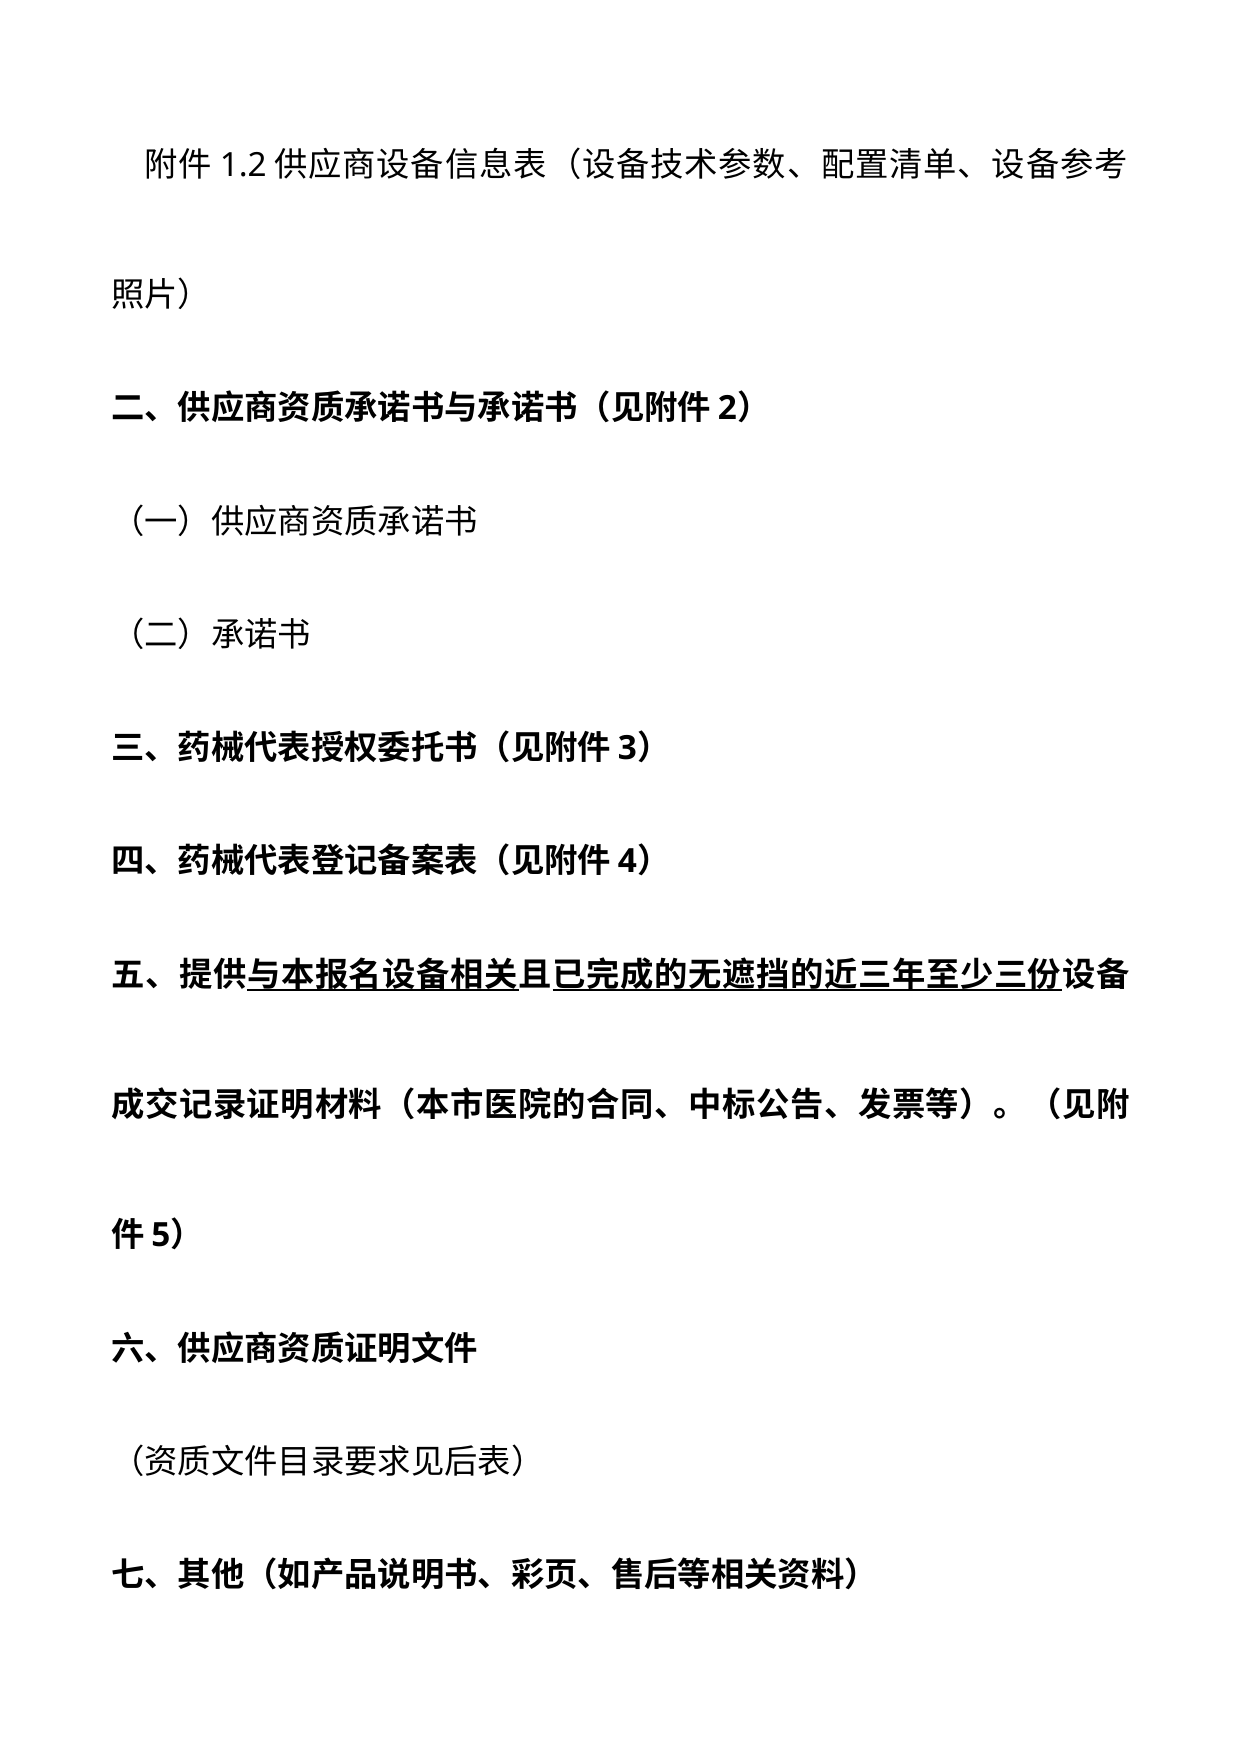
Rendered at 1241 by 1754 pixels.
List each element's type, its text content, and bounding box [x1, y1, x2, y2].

list 附件1.2供应商设备信息表（设备技术参数、配置清单、设备参考照片） [111, 129, 1129, 324]
list 五、提供与本报名设备相关且已完成的无遮挡的近三年至少三份设备成交记录证明材料（本市医院的合同、中标公告、发票等）。（见附件5） [111, 939, 1129, 1264]
text 四、药械代表登记备案表（见附件4） [111, 826, 1129, 891]
text 三、药械代表授权委托书（见附件3） [111, 713, 1129, 778]
list 供应商资质承诺书 [111, 486, 1129, 551]
list 承诺书 [111, 599, 1129, 664]
text 六、供应商资质证明文件 [111, 1313, 1129, 1378]
text （资质文件目录要求见后表） [111, 1426, 1129, 1491]
text 七、其他（如产品说明书、彩页、售后等相关资料） [111, 1539, 1129, 1604]
list 供应商资质承诺书与承诺书（见附件2） [111, 373, 1129, 438]
